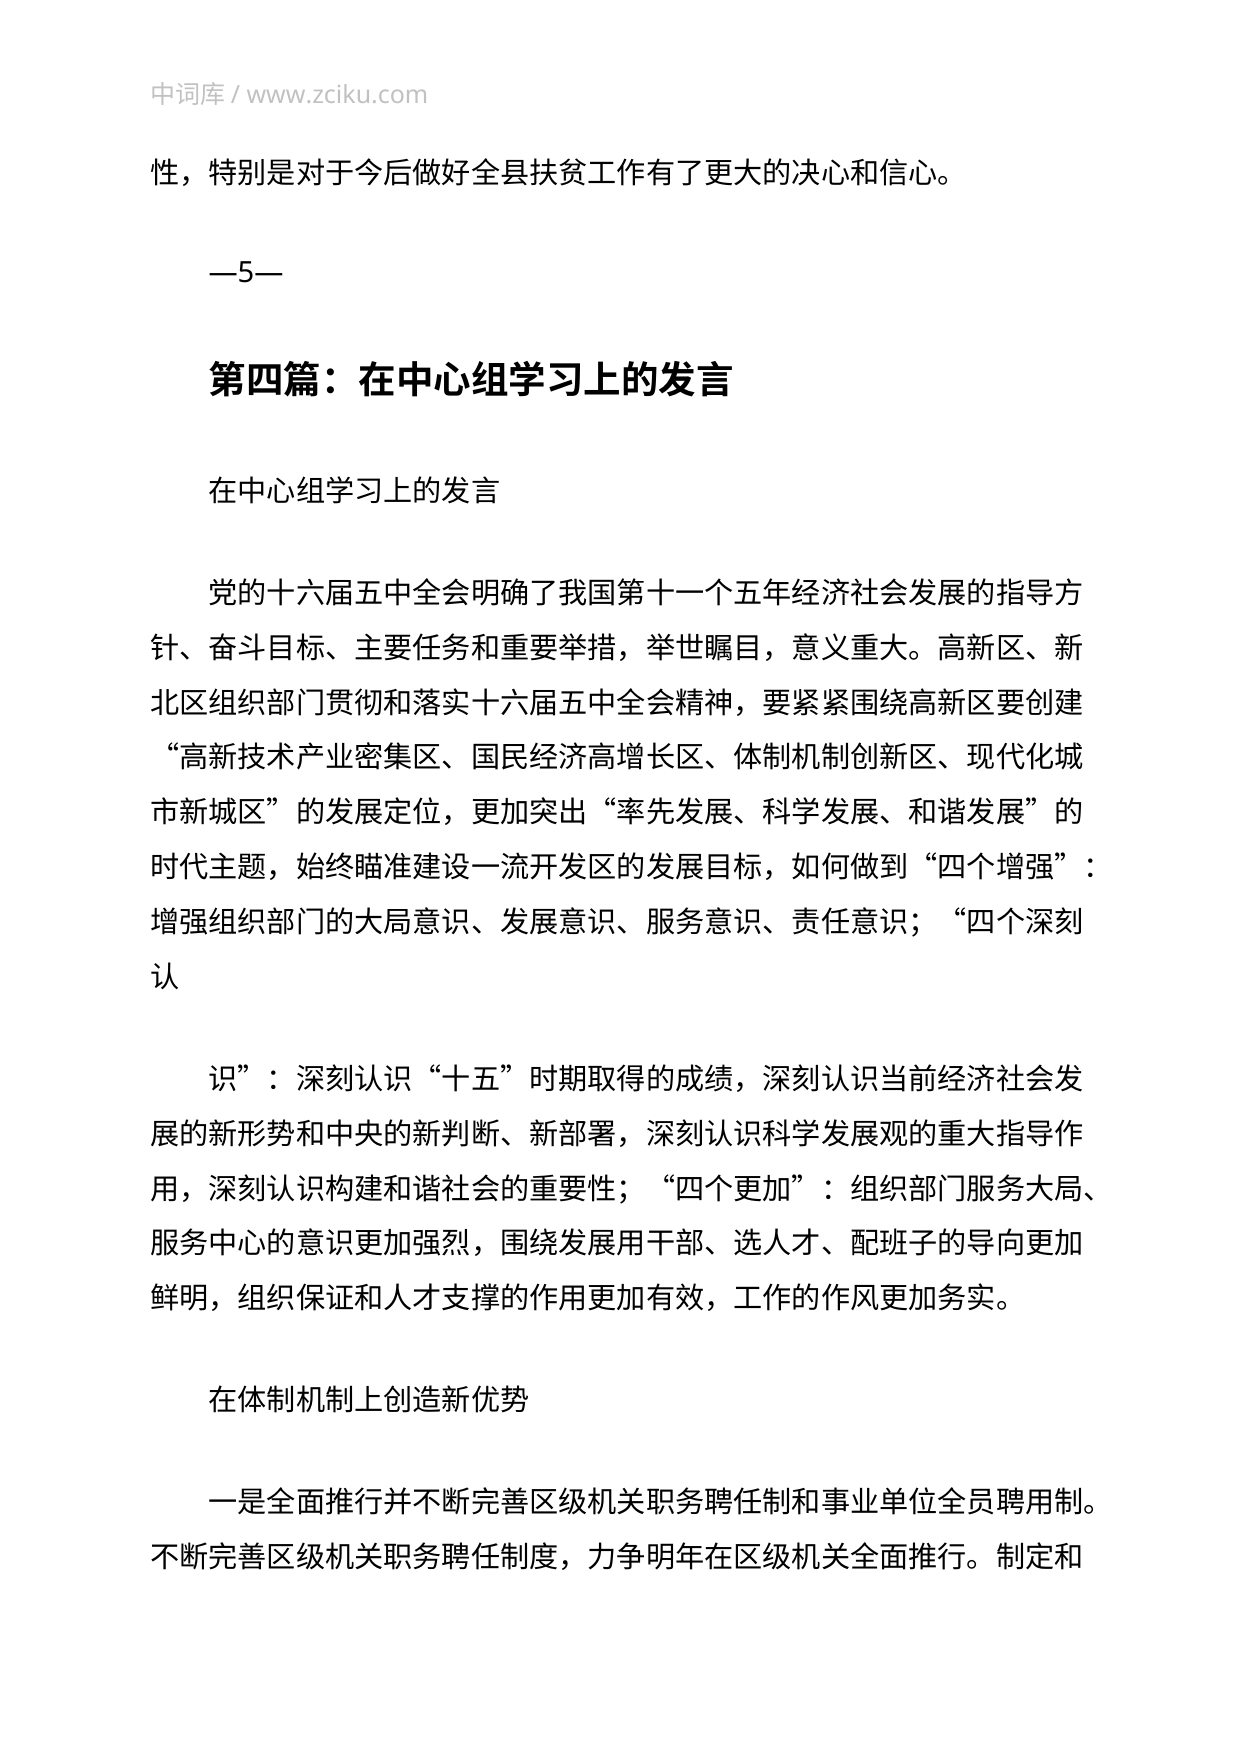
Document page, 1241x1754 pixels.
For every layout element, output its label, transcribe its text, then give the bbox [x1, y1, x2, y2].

text 党的十六届五中全会明确了我国第十一个五年经济社会发展的指导方针、奋斗目标、主要任务和重要举措，举世瞩目，意义重大。高新区、新北区组织部门贯彻和落实十六届五中全会精神，要紧紧围绕高新区要创建“高新技术产业密集区、国民经济高增长区、体制机制创新区、现代化城市新城区”的发展定位，更加突出“率先发展、科学发展、和谐发展”的时代主题，始终瞄准建设一流开发区的发展目标，如何做到“四个增强”：增强组织部门的大局意识、发展意识、服务意识、责任意识；“四个深刻认 [150, 569, 1090, 996]
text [150, 1478, 1090, 1576]
text 识”：深刻认识“十五”时期取得的成绩，深刻认识当前经济社会发展的新形势和中央的新判断、新部署，深刻认识科学发展观的重大指导作用，深刻认识构建和谐社会的重要性；“四个更加”：组织部门服务大局、服务中心的意识更加强烈，围绕发展用干部、选人才、配班子的导向更加鲜明，组织保证和人才支撑的作用更加有效，工作的作风更加务实。 [150, 1055, 1090, 1317]
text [150, 150, 1090, 192]
text 在中心组学习上的发言 [150, 468, 1090, 510]
text —5— [150, 252, 1090, 291]
text 第四篇：在中心组学习上的发言 [150, 350, 1090, 404]
text 在体制机制上创造新优势 [150, 1377, 1090, 1419]
